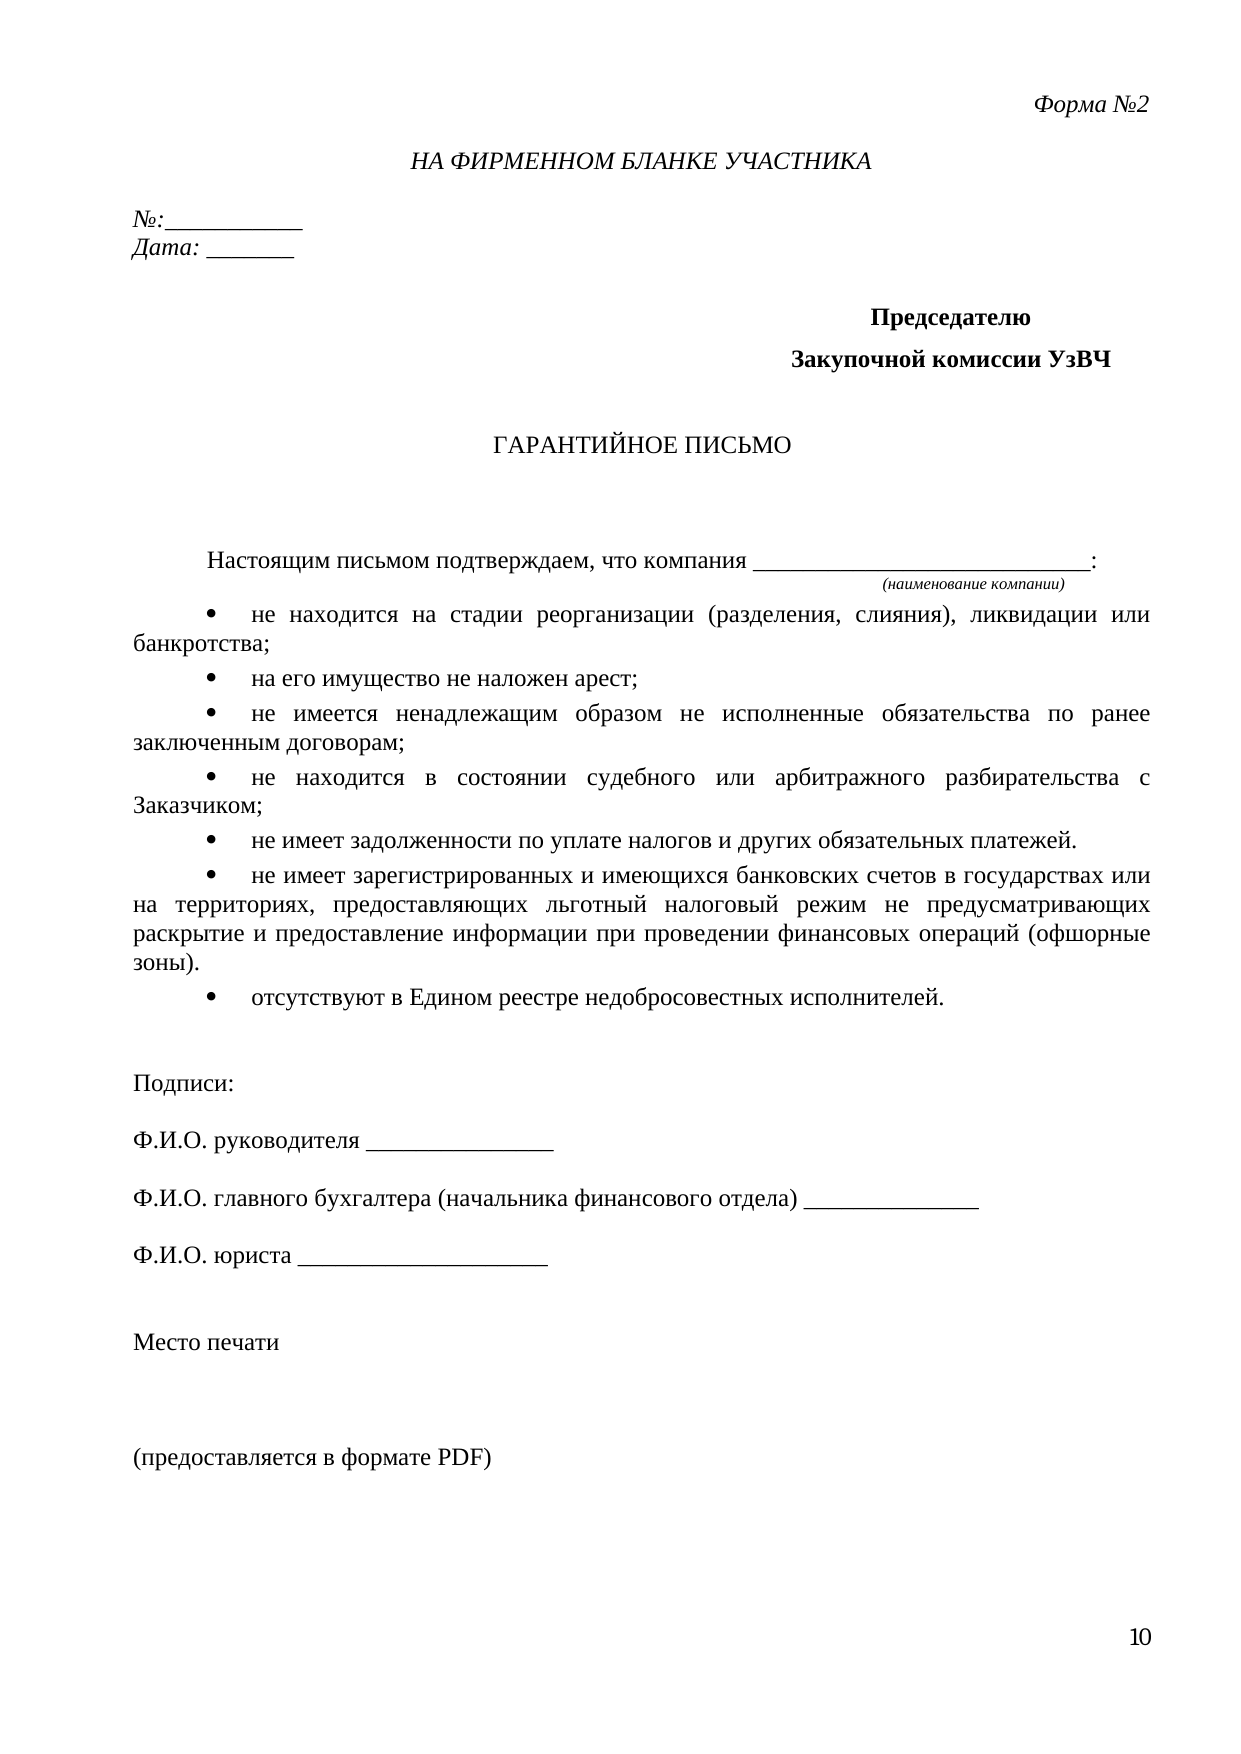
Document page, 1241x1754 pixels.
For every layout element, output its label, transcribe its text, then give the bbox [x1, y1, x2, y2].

text (наименование компании) [797, 574, 1152, 593]
text Председателю [738, 302, 1163, 331]
text ГАРАНТИЙНОЕ ПИСЬМО [133, 430, 1152, 459]
text Ф.И.О. главного бухгалтера (начальника финансового отдела) ______________ [133, 1183, 1152, 1212]
list не имеется ненадлежащим образом не исполненные обязательства по ранее заключенным договорам; [133, 698, 1152, 755]
text №:___________ [133, 204, 1152, 232]
list не имеет зарегистрированных и имеющихся банковских счетов в государствах или на территориях, предоставляющих льготный налоговый режим не предусматривающих раскрытие и предоставление информации при проведении финансовых операций (офшорные зоны). [133, 860, 1152, 975]
text Закупочной комиссии УзВЧ [738, 344, 1163, 372]
text (предоставляется в формате PDF) [133, 1442, 1152, 1470]
text Место печати [133, 1327, 1152, 1355]
text Дата: _______ [133, 232, 1152, 261]
text Ф.И.О. руководителя _______________ [133, 1125, 1152, 1154]
text Форма №2 [133, 89, 1152, 117]
list отсутствуют в Едином реестре недобросовестных исполнителей. [133, 982, 1152, 1010]
text Подписи: [133, 1068, 1152, 1097]
list не находится в состоянии судебного или арбитражного разбирательства с Заказчиком; [133, 762, 1152, 819]
text НА ФИРМЕННОМ БЛАНКЕ УЧАСТНИКА [133, 146, 1152, 175]
text Ф.И.О. юриста ____________________ [133, 1240, 1152, 1269]
list не имеет задолженности по уплате налогов и других обязательных платежей. [133, 825, 1152, 854]
text Настоящим письмом подтверждаем, что компания ___________________________: [133, 545, 1152, 574]
list на его имущество не наложен арест; [133, 663, 1152, 692]
list не находится на стадии реорганизации (разделения, слияния), ликвидации или банкротства; [133, 599, 1152, 657]
